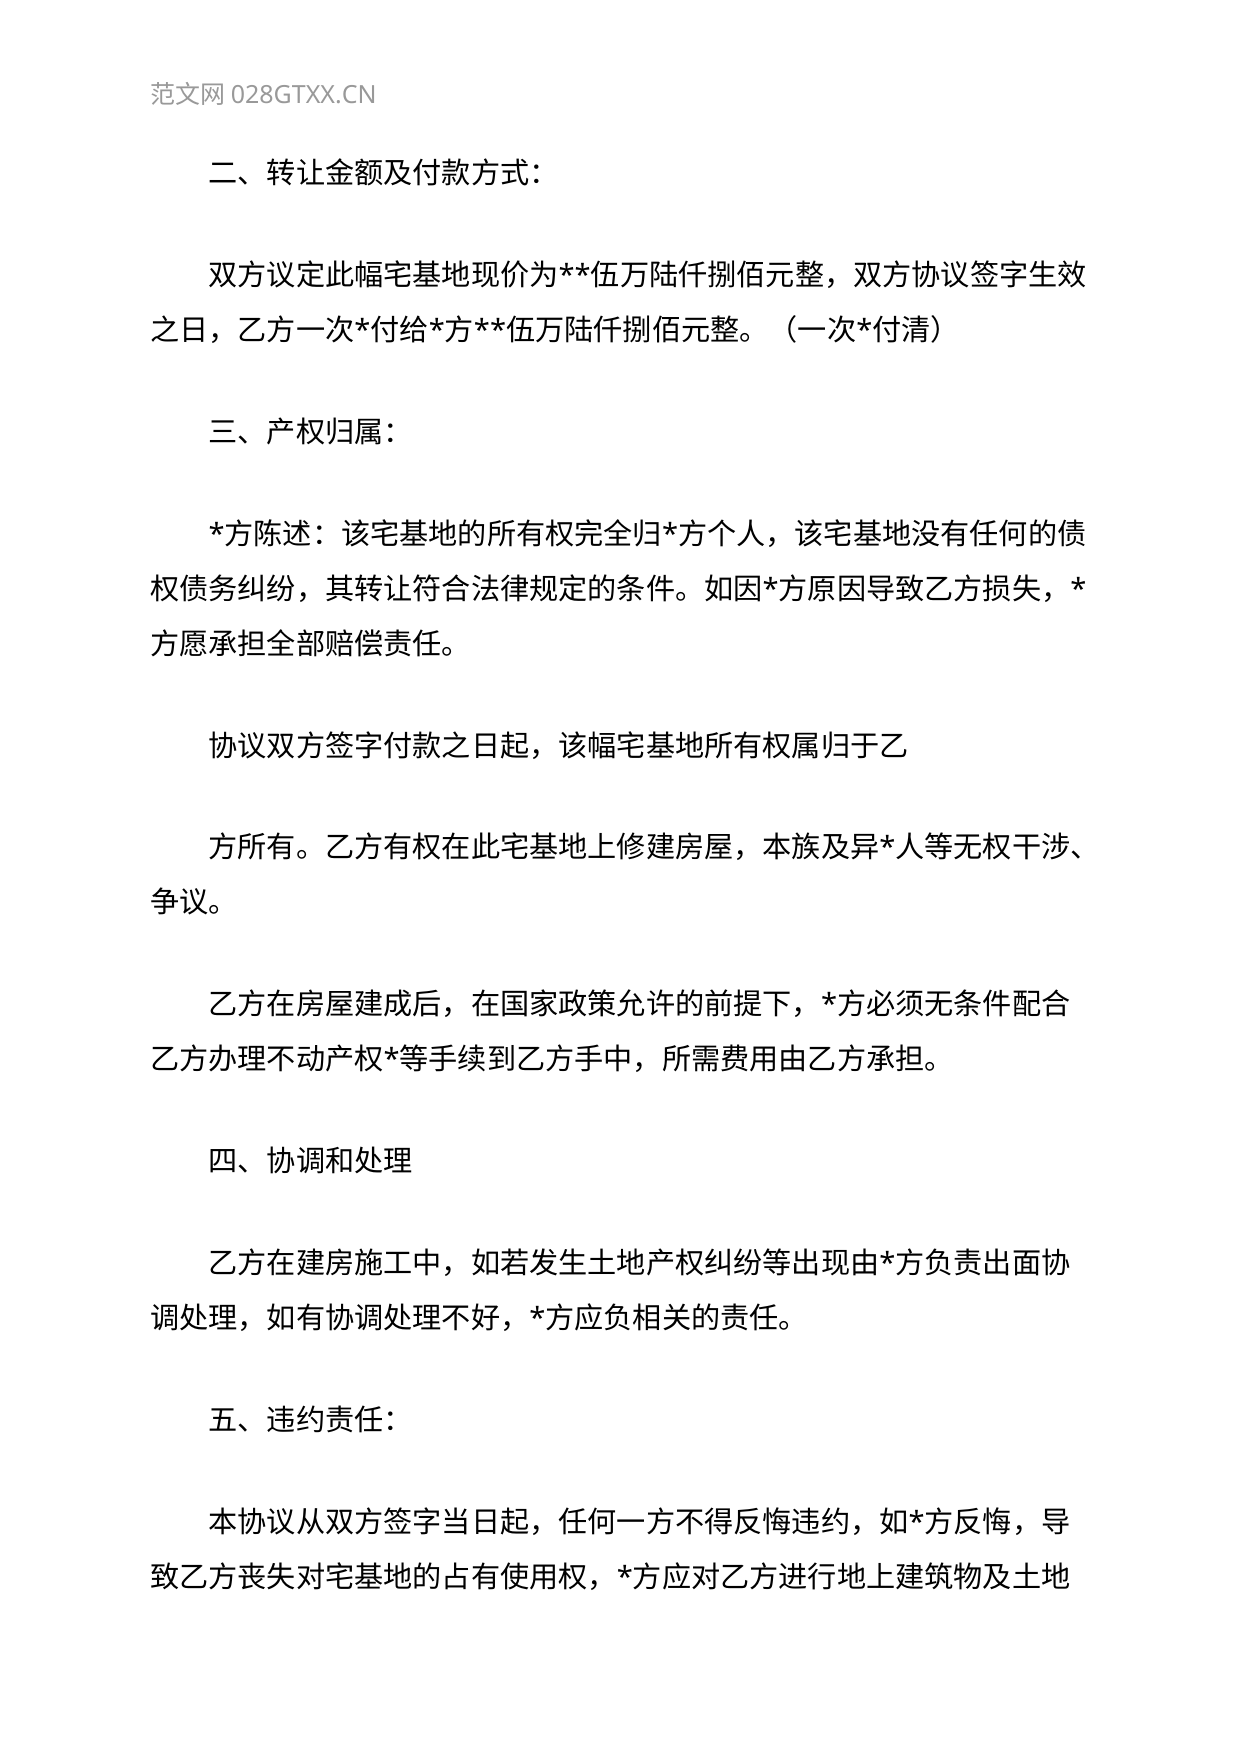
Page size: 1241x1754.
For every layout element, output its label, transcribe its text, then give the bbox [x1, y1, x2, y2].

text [150, 1498, 1090, 1596]
text 五、违约责任： [150, 1397, 1090, 1439]
text 二、转让金额及付款方式： [150, 150, 1090, 192]
text 三、产权归属： [150, 409, 1090, 451]
text 协议双方签字付款之日起，该幅宅基地所有权属归于乙 [150, 722, 1090, 764]
text 双方议定此幅宅基地现价为**伍万陆仟捌佰元整，双方协议签字生效之日，乙方一次*付给*方**伍万陆仟捌佰元整。（一次*付清） [150, 252, 1090, 349]
text 方所有。乙方有权在此宅基地上修建房屋，本族及异*人等无权干涉、争议。 [150, 824, 1090, 921]
text 乙方在建房施工中，如若发生土地产权纠纷等出现由*方负责出面协调处理，如有协调处理不好，*方应负相关的责任。 [150, 1239, 1090, 1337]
text *方陈述：该宅基地的所有权完全归*方个人，该宅基地没有任何的债权债务纠纷，其转让符合法律规定的条件。如因*方原因导致乙方损失，*方愿承担全部赔偿责任。 [150, 511, 1090, 663]
text 乙方在房屋建成后，在国家政策允许的前提下，*方必须无条件配合乙方办理不动产权*等手续到乙方手中，所需费用由乙方承担。 [150, 981, 1090, 1078]
text 四、协调和处理 [150, 1138, 1090, 1180]
